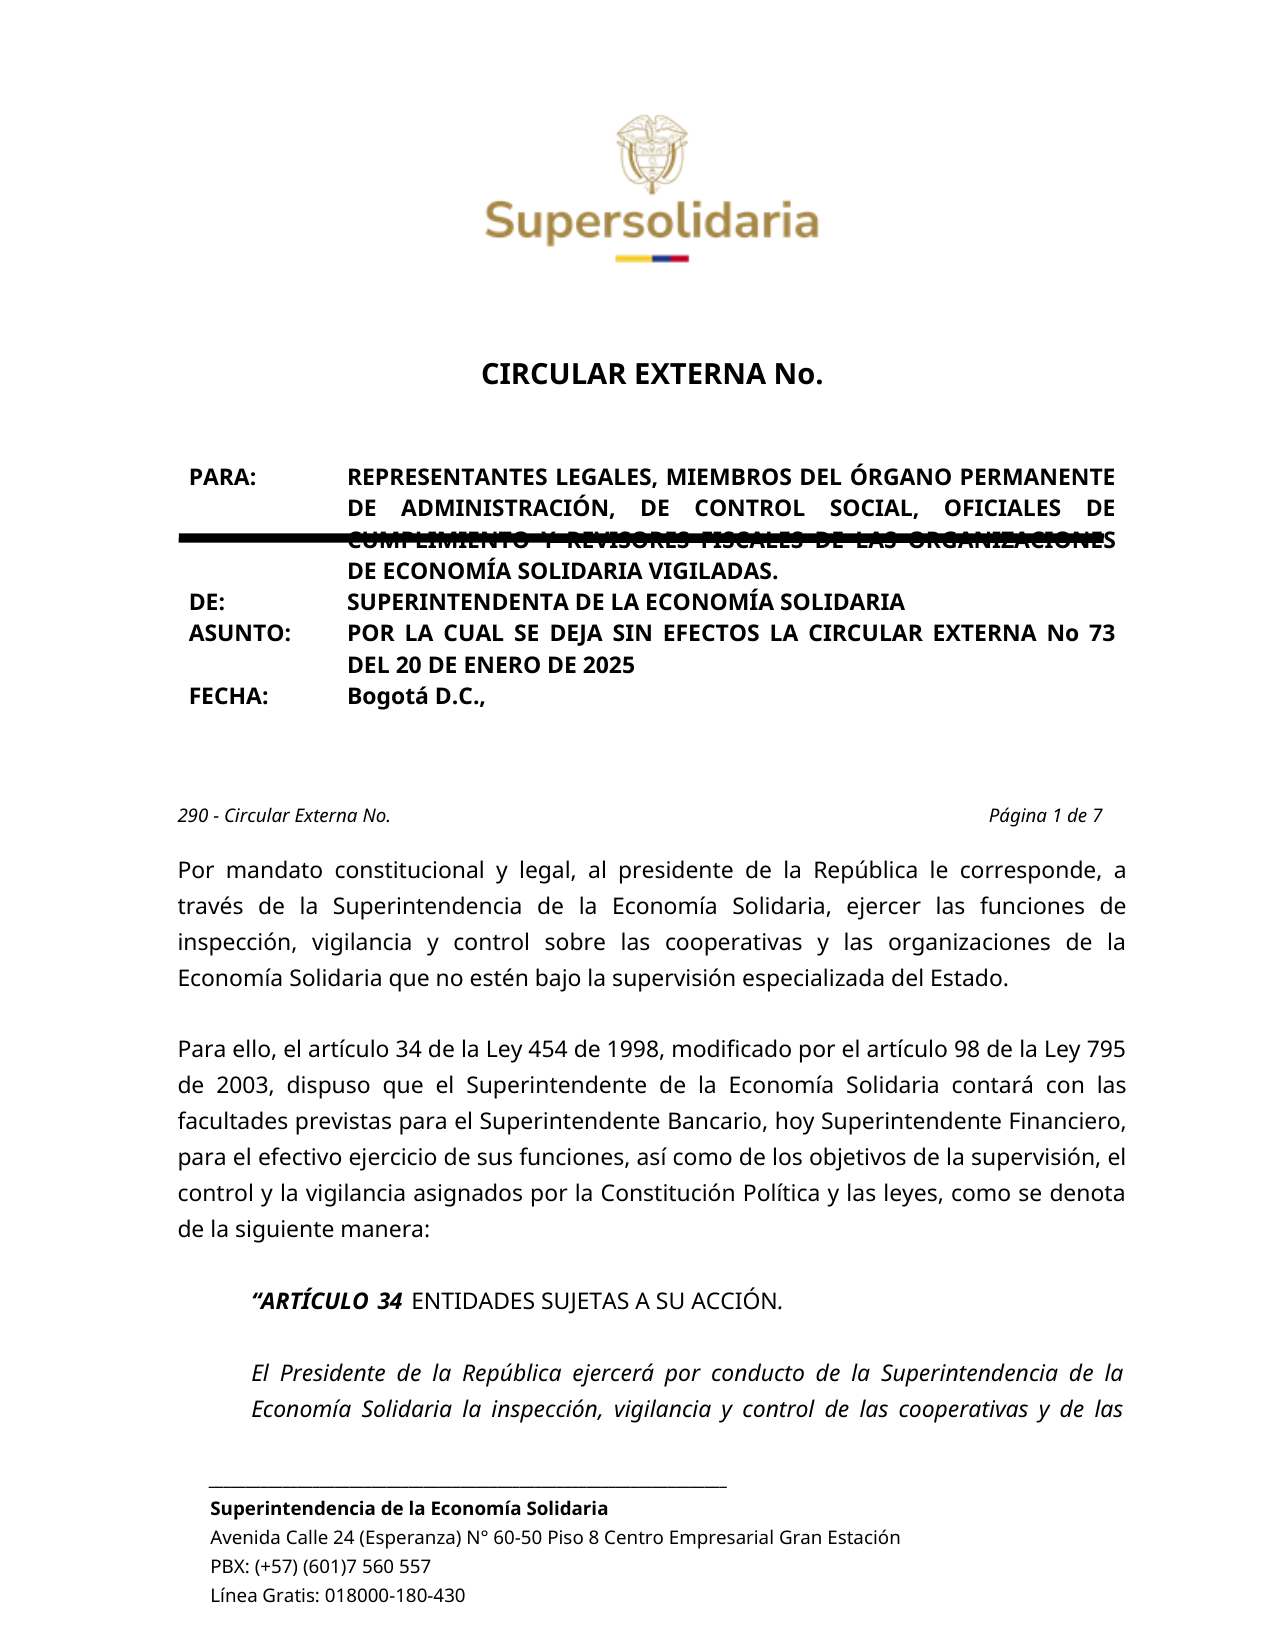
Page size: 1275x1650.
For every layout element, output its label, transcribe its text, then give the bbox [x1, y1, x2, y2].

text Por mandato constitucional y legal, al presidente de la República le corresponde, a través de la Superintendencia de la Economía Solidaria, ejercer las funciones de inspección, vigilancia y control sobre las cooperativas y las organizaciones de la Economía Solidaria que no estén bajo la supervisión especializada del Estado. [177, 854, 1127, 993]
text Para ello, el artículo 34 de la Ley 454 de 1998, modificado por el artículo 98 de la Ley 795 de 2003, dispuso que el Superintendente de la Economía Solidaria contará con las facultades previstas para el Superintendente Bancario, hoy Superintendente Financiero, para el efectivo ejercicio de sus funciones, así como de los objetivos de la supervisión, el control y la vigilancia asignados por la Constitución Política y las leyes, como se denota de la siguiente manera: [177, 1033, 1127, 1244]
picture [475, 109, 826, 266]
text “ARTÍCULO 34 ENTIDADES SUJETAS A SU ACCIÓN. [251, 1285, 1127, 1316]
